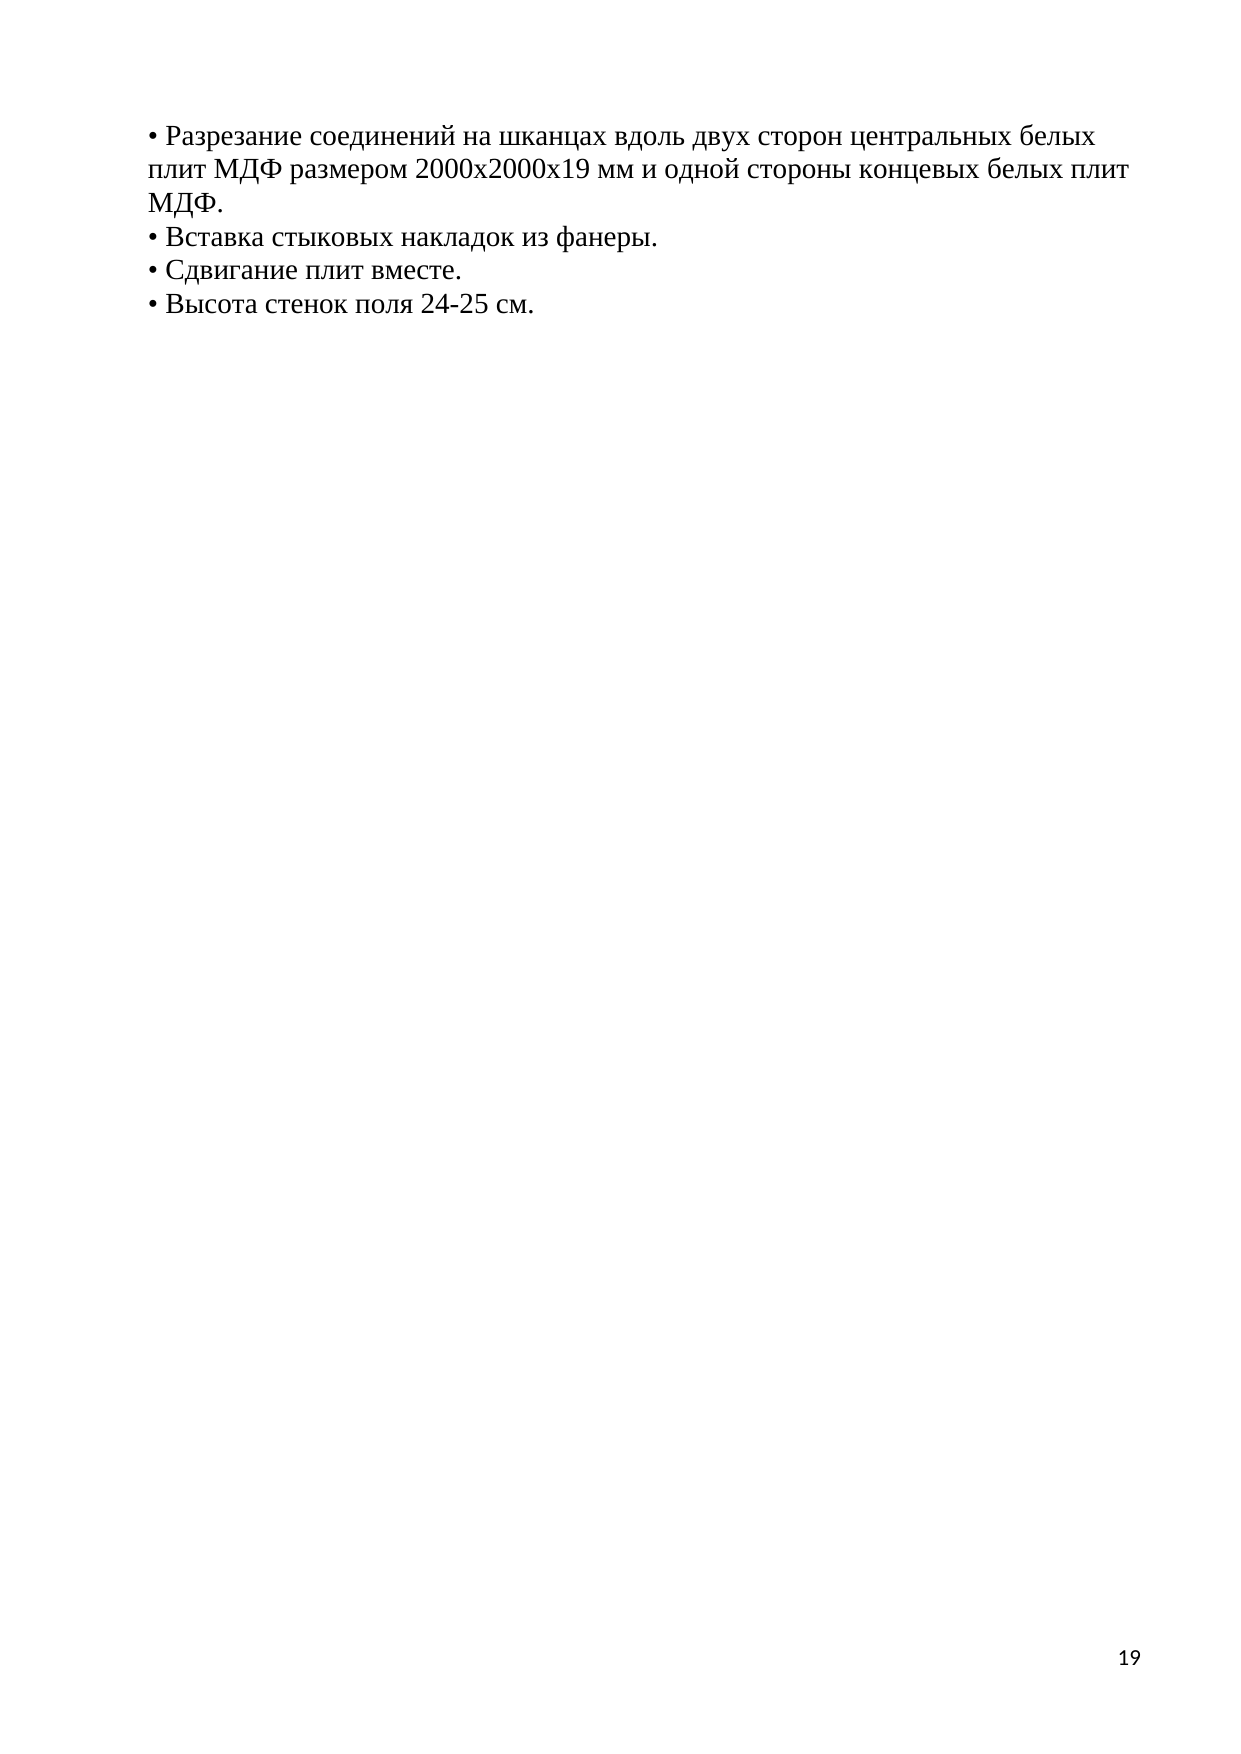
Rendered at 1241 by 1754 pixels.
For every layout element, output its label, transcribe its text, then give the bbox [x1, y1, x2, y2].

text • Вставка стыковых накладок из фанеры. [148, 219, 1152, 252]
text • Высота стенок поля 24-25 см. [148, 286, 1152, 319]
text • Сдвигание плит вместе. [148, 252, 1152, 286]
text • Разрезание соединений на шканцах вдоль двух сторон центральных белых плит МДФ размером 2000x2000x19 мм и одной стороны концевых белых плит МДФ. [148, 118, 1152, 219]
